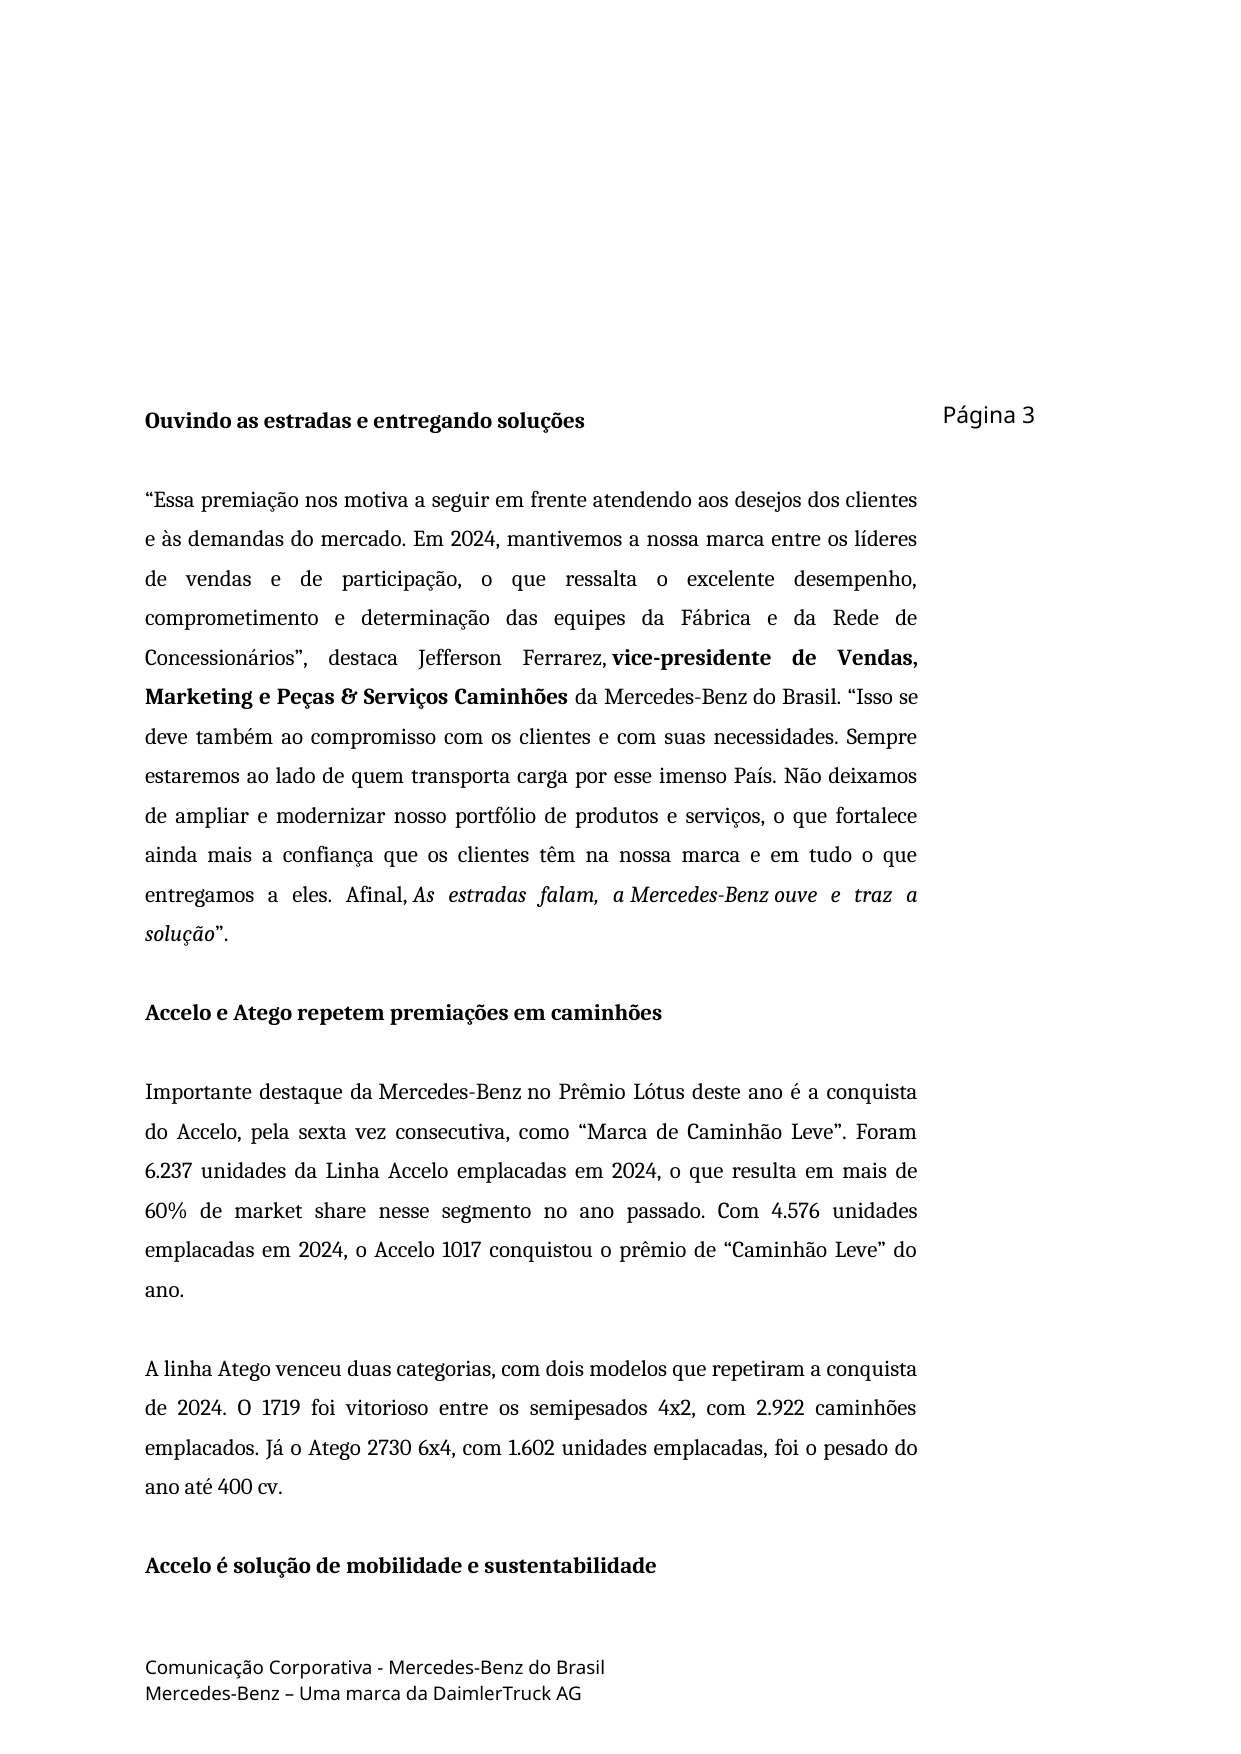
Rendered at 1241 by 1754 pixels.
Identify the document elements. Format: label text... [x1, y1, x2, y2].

text Ouvindo as estradas e entregando soluções [145, 389, 918, 434]
text Importante destaque da Mercedes-Benz no Prêmio Lótus deste ano é a conquista do Accelo, pela sexta vez consecutiva, como “Marca de Caminhão Leve”. Foram 6.237 unidades da Linha Accelo emplacadas em 2024, o que resulta em mais de 60% de market share nesse segmento no ano passado. Com 4.576 unidades emplacadas em 2024, o Accelo 1017 conquistou o prêmio de “Caminhão Leve” do ano. [145, 1079, 918, 1303]
text A linha Atego venceu duas categorias, com dois modelos que repetiram a conquista de 2024. O 1719 foi vitorioso entre os semipesados 4x2, com 2.922 caminhões emplacados. Já o Atego 2730 6x4, com 1.602 unidades emplacadas, foi o pesado do ano até 400 cv. [145, 1355, 918, 1500]
text “Essa premiação nos motiva a seguir em frente atendendo aos desejos dos clientes e às demandas do mercado. Em 2024, mantivemos a nossa marca entre os líderes de vendas e de participação, o que ressalta o excelente desempenho, comprometimento e determinação das equipes da Fábrica e da Rede de Concessionários”, destaca Jefferson Ferrarez, vice-presidente de Vendas, Marketing e Peças & Serviços Caminhões da Mercedes-Benz do Brasil. “Isso se deve também ao compromisso com os clientes e com suas necessidades. Sempre estaremos ao lado de quem transporta carga por esse imenso País. Não deixamos de ampliar e modernizar nosso portfólio de produtos e serviços, o que fortalece ainda mais a confiança que os clientes têm na nossa marca e em tudo o que entregamos a eles. Afinal, As estradas falam, a Mercedes-Benz ouve e traz a solução”. [145, 487, 918, 947]
text Accelo e Atego repetem premiações em caminhões [145, 1000, 918, 1026]
text Accelo é solução de mobilidade e sustentabilidade [145, 1553, 918, 1579]
